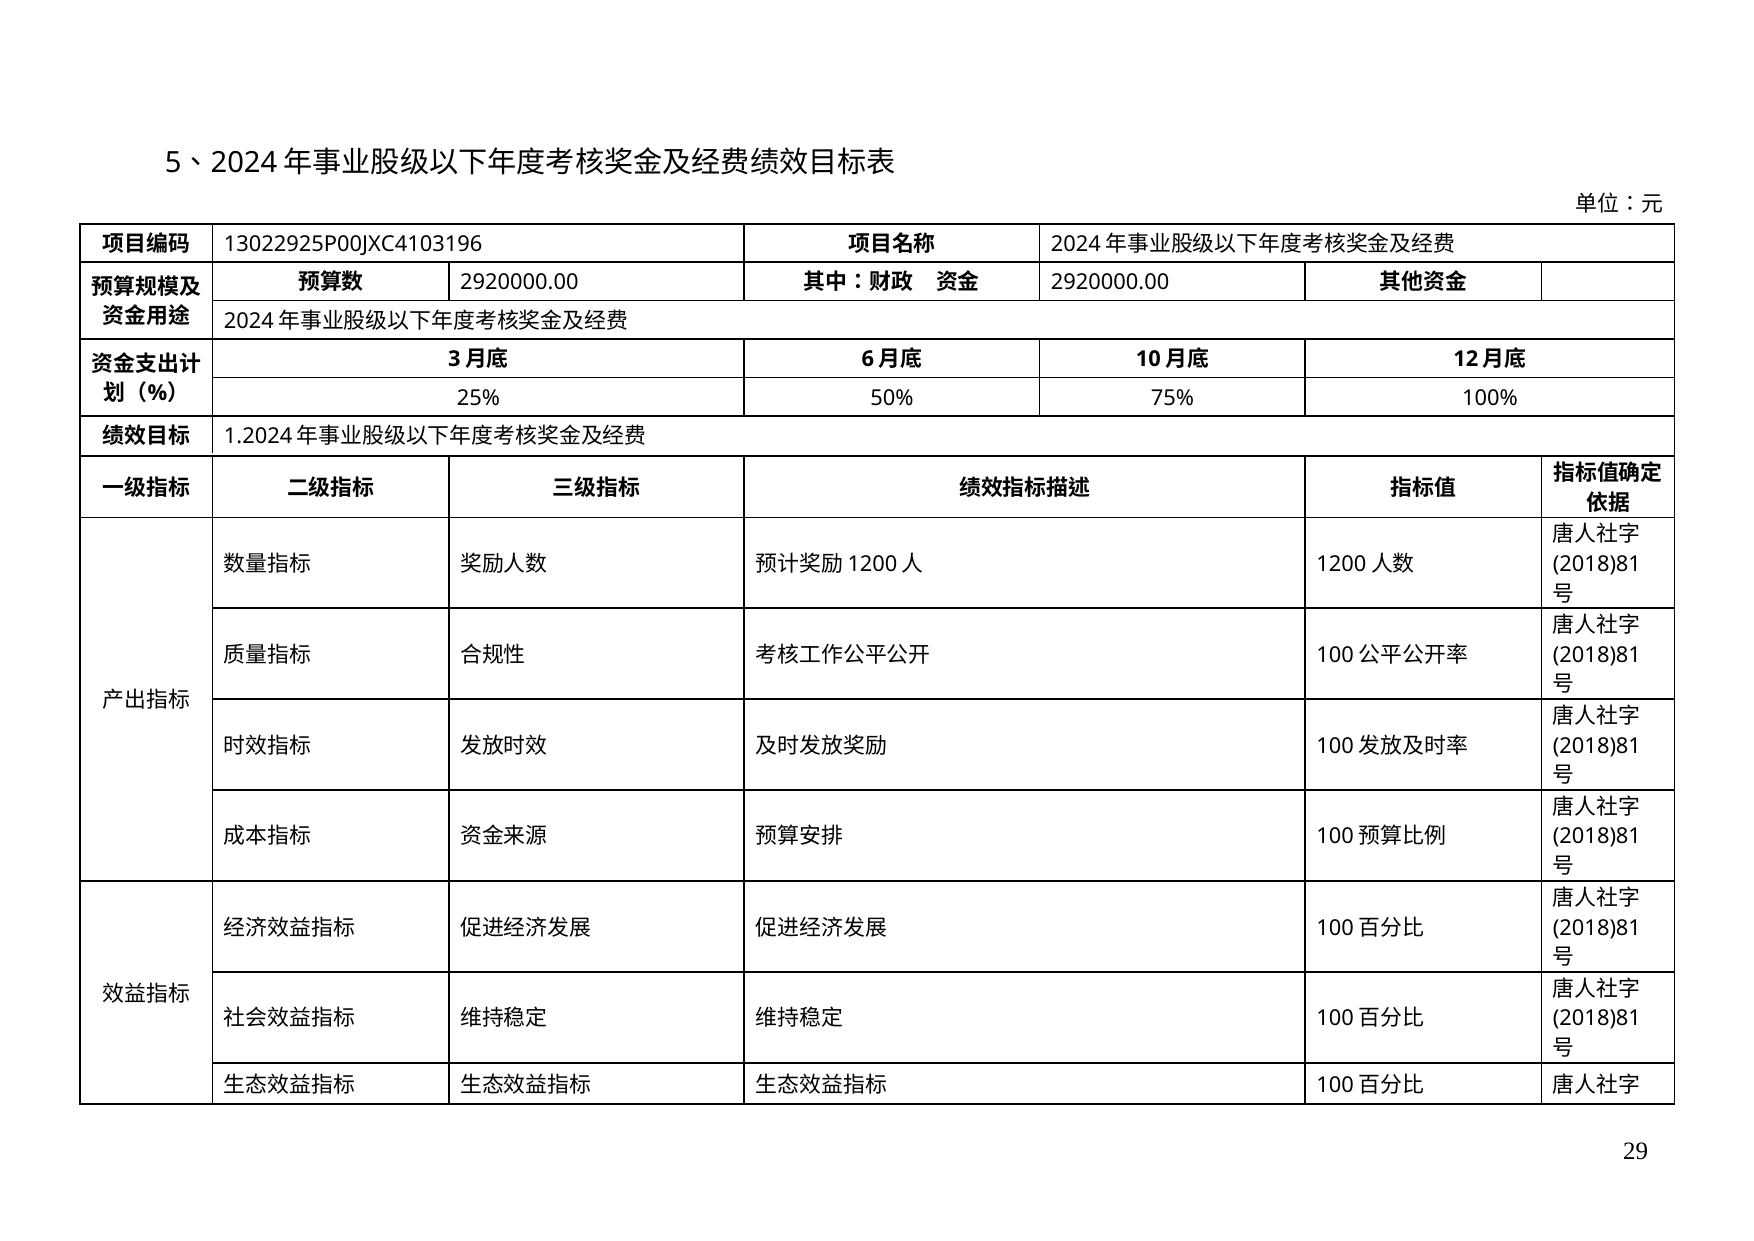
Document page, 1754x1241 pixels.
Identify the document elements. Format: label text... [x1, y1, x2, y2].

table_header 指标值 [1306, 457, 1541, 516]
table_cell 13022925P00JXC4103196 [213, 225, 743, 261]
table_cell 发放时效 [450, 700, 743, 789]
table_cell 预算安排 [745, 791, 1304, 880]
table_cell 100百分比 [1306, 1064, 1541, 1103]
table_cell 1.2024年事业股级以下年度考核奖金及经费 [213, 417, 1674, 453]
table_cell 维持稳定 [745, 973, 1304, 1062]
table_cell 唐人社字(2018)81号 [1542, 791, 1674, 880]
table_cell 100% [1306, 378, 1674, 415]
table_cell 100百分比 [1306, 882, 1541, 971]
table_cell 3月底 [213, 340, 743, 377]
table_cell 唐人社字(2018)81号 [1542, 700, 1674, 789]
table_cell 生态效益指标 [745, 1064, 1304, 1103]
table_cell 10月底 [1040, 340, 1304, 377]
table_cell 100公平公开率 [1306, 609, 1541, 698]
table_cell 时效指标 [213, 700, 448, 789]
table_cell 25% [213, 378, 743, 415]
table_header 三级指标 [450, 457, 743, 516]
table_header 指标值确定依据 [1542, 457, 1674, 516]
table_cell 生态效益指标 [213, 1064, 448, 1103]
table_cell 促进经济发展 [745, 882, 1304, 971]
table_cell 资金来源 [450, 791, 743, 880]
table_cell 2920000.00 [1040, 263, 1304, 300]
table_cell 项目名称 [745, 225, 1039, 261]
table_cell 预算规模及资金用途 [81, 263, 212, 338]
table_cell 1200人数 [1306, 518, 1541, 607]
table_cell 绩效目标 [81, 417, 212, 453]
table_cell 效益指标 [81, 882, 212, 1103]
table_cell 唐人社字(2018)81号 [1542, 882, 1674, 971]
table_cell 维持稳定 [450, 973, 743, 1062]
table_cell 生态效益指标 [450, 1064, 743, 1103]
table_cell 合规性 [450, 609, 743, 698]
table_cell 考核工作公平公开 [745, 609, 1304, 698]
table_cell 产出指标 [81, 518, 212, 880]
table_cell 其中：财政 资金 [745, 263, 1039, 300]
table_header 绩效指标描述 [745, 457, 1304, 516]
text 5、2024年事业股级以下年度考核奖金及经费绩效目标表 [106, 142, 1648, 181]
table_cell [1542, 263, 1674, 300]
table_cell 资金支出计划（%） [81, 340, 212, 415]
table_cell 促进经济发展 [450, 882, 743, 971]
table_cell 100百分比 [1306, 973, 1541, 1062]
table_cell 唐人社字(2018)81号 [1542, 1064, 1674, 1103]
table_cell 12月底 [1306, 340, 1674, 377]
table_cell 100发放及时率 [1306, 700, 1541, 789]
table_header 一级指标 [81, 457, 212, 516]
table_cell 成本指标 [213, 791, 448, 880]
table_header 单位：元 [81, 183, 1674, 223]
table_cell 2920000.00 [450, 263, 743, 300]
table_cell 唐人社字(2018)81号 [1542, 973, 1674, 1062]
table_cell 其他资金 [1306, 263, 1541, 300]
table_cell 经济效益指标 [213, 882, 448, 971]
table_cell 75% [1040, 378, 1304, 415]
table_cell 及时发放奖励 [745, 700, 1304, 789]
table_cell 2024年事业股级以下年度考核奖金及经费 [1040, 225, 1674, 261]
table_cell 社会效益指标 [213, 973, 448, 1062]
table_cell 奖励人数 [450, 518, 743, 607]
table_cell 预算数 [213, 263, 448, 300]
table_cell 预计奖励1200人 [745, 518, 1304, 607]
table_cell 项目编码 [81, 225, 212, 261]
table_cell 质量指标 [213, 609, 448, 698]
table_cell 6月底 [745, 340, 1039, 377]
table_cell 唐人社字(2018)81号 [1542, 609, 1674, 698]
table_cell 2024年事业股级以下年度考核奖金及经费 [213, 301, 1674, 338]
table_cell 100预算比例 [1306, 791, 1541, 880]
table_header 二级指标 [213, 457, 448, 516]
table_cell 数量指标 [213, 518, 448, 607]
table_cell 唐人社字(2018)81号 [1542, 518, 1674, 607]
table_cell 50% [745, 378, 1039, 415]
